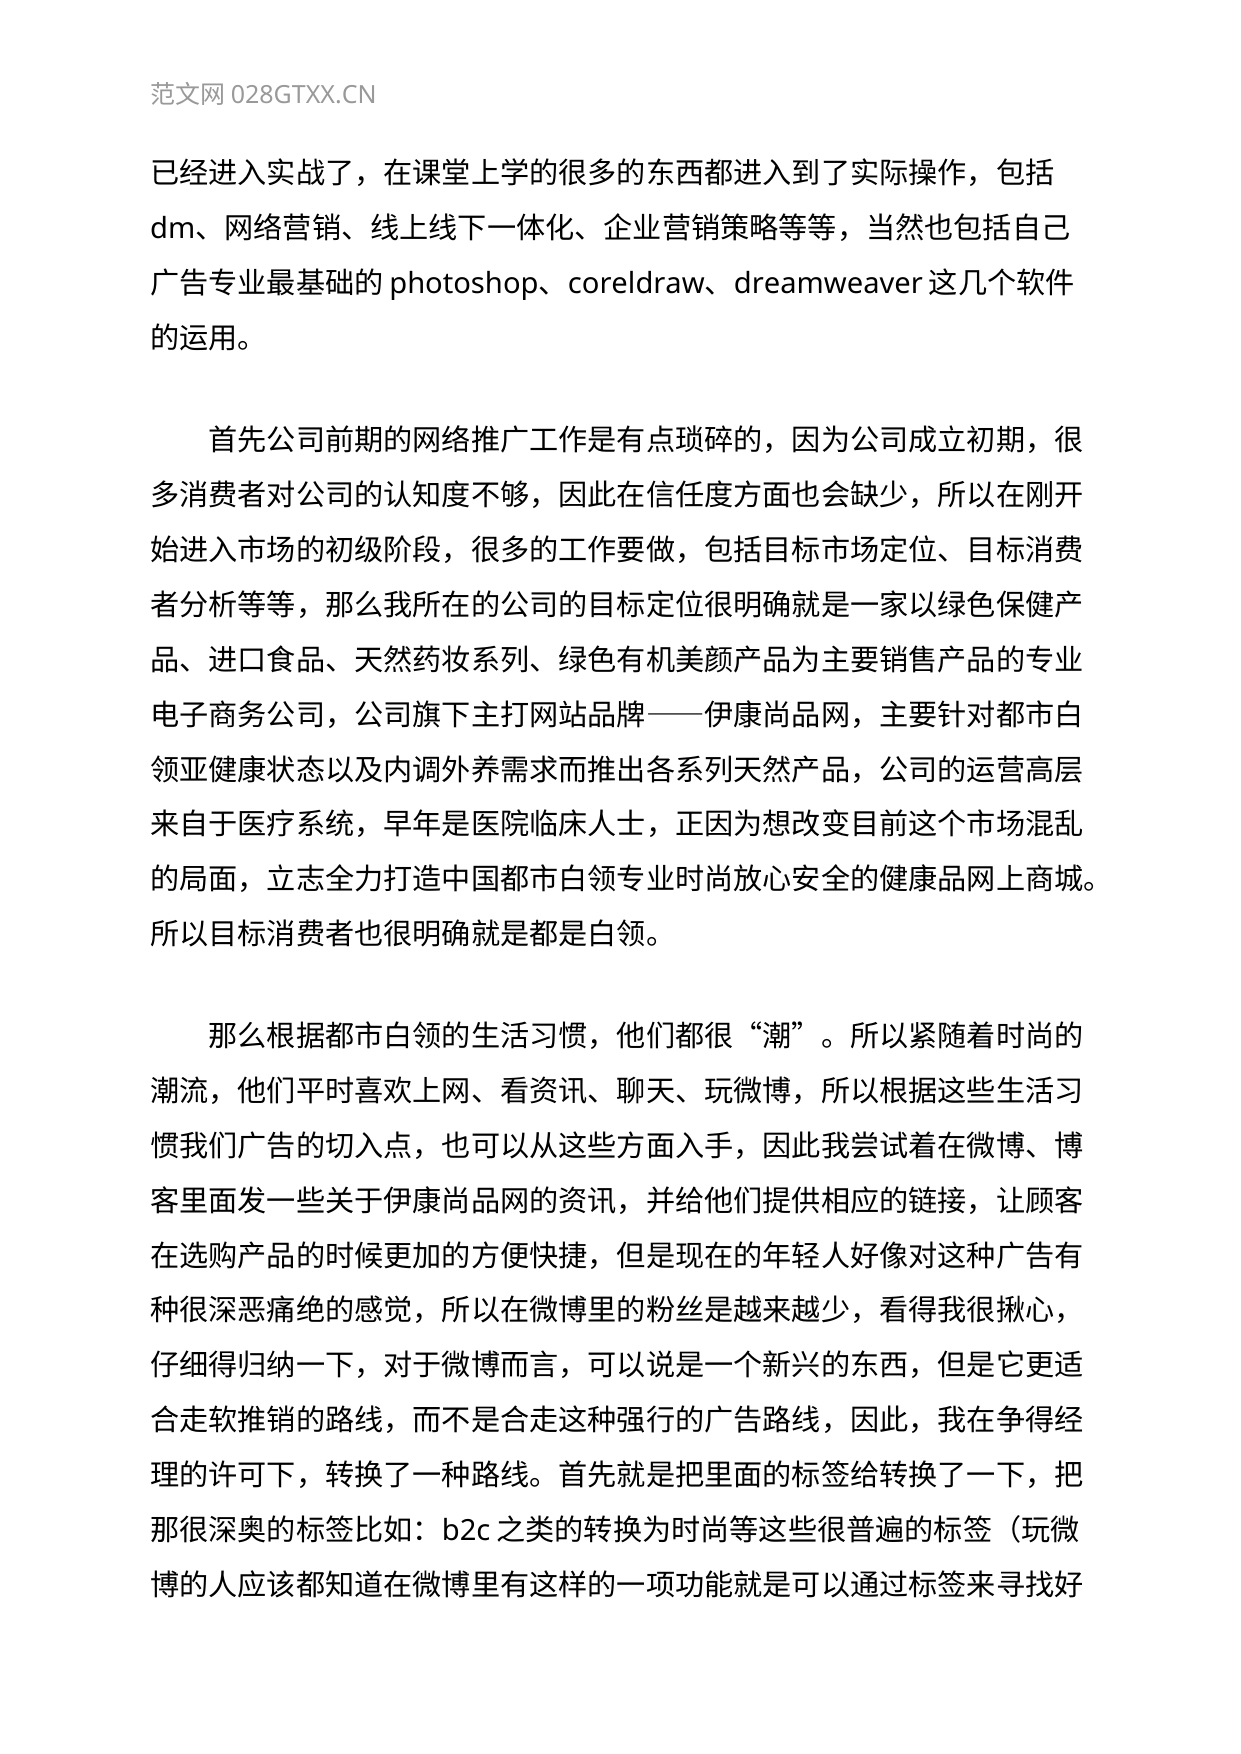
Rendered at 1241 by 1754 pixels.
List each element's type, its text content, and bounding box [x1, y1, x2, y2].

text 首先公司前期的网络推广工作是有点琐碎的，因为公司成立初期，很多消费者对公司的认知度不够，因此在信任度方面也会缺少，所以在刚开始进入市场的初级阶段，很多的工作要做，包括目标市场定位、目标消费者分析等等，那么我所在的公司的目标定位很明确就是一家以绿色保健产品、进口食品、天然药妆系列、绿色有机美颜产品为主要销售产品的专业电子商务公司，公司旗下主打网站品牌——伊康尚品网，主要针对都市白领亚健康状态以及内调外养需求而推出各系列天然产品，公司的运营高层来自于医疗系统，早年是医院临床人士，正因为想改变目前这个市场混乱的局面，立志全力打造中国都市白领专业时尚放心安全的健康品网上商城。所以目标消费者也很明确就是都是白领。 [150, 417, 1090, 953]
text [150, 1012, 1090, 1604]
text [150, 150, 1090, 357]
